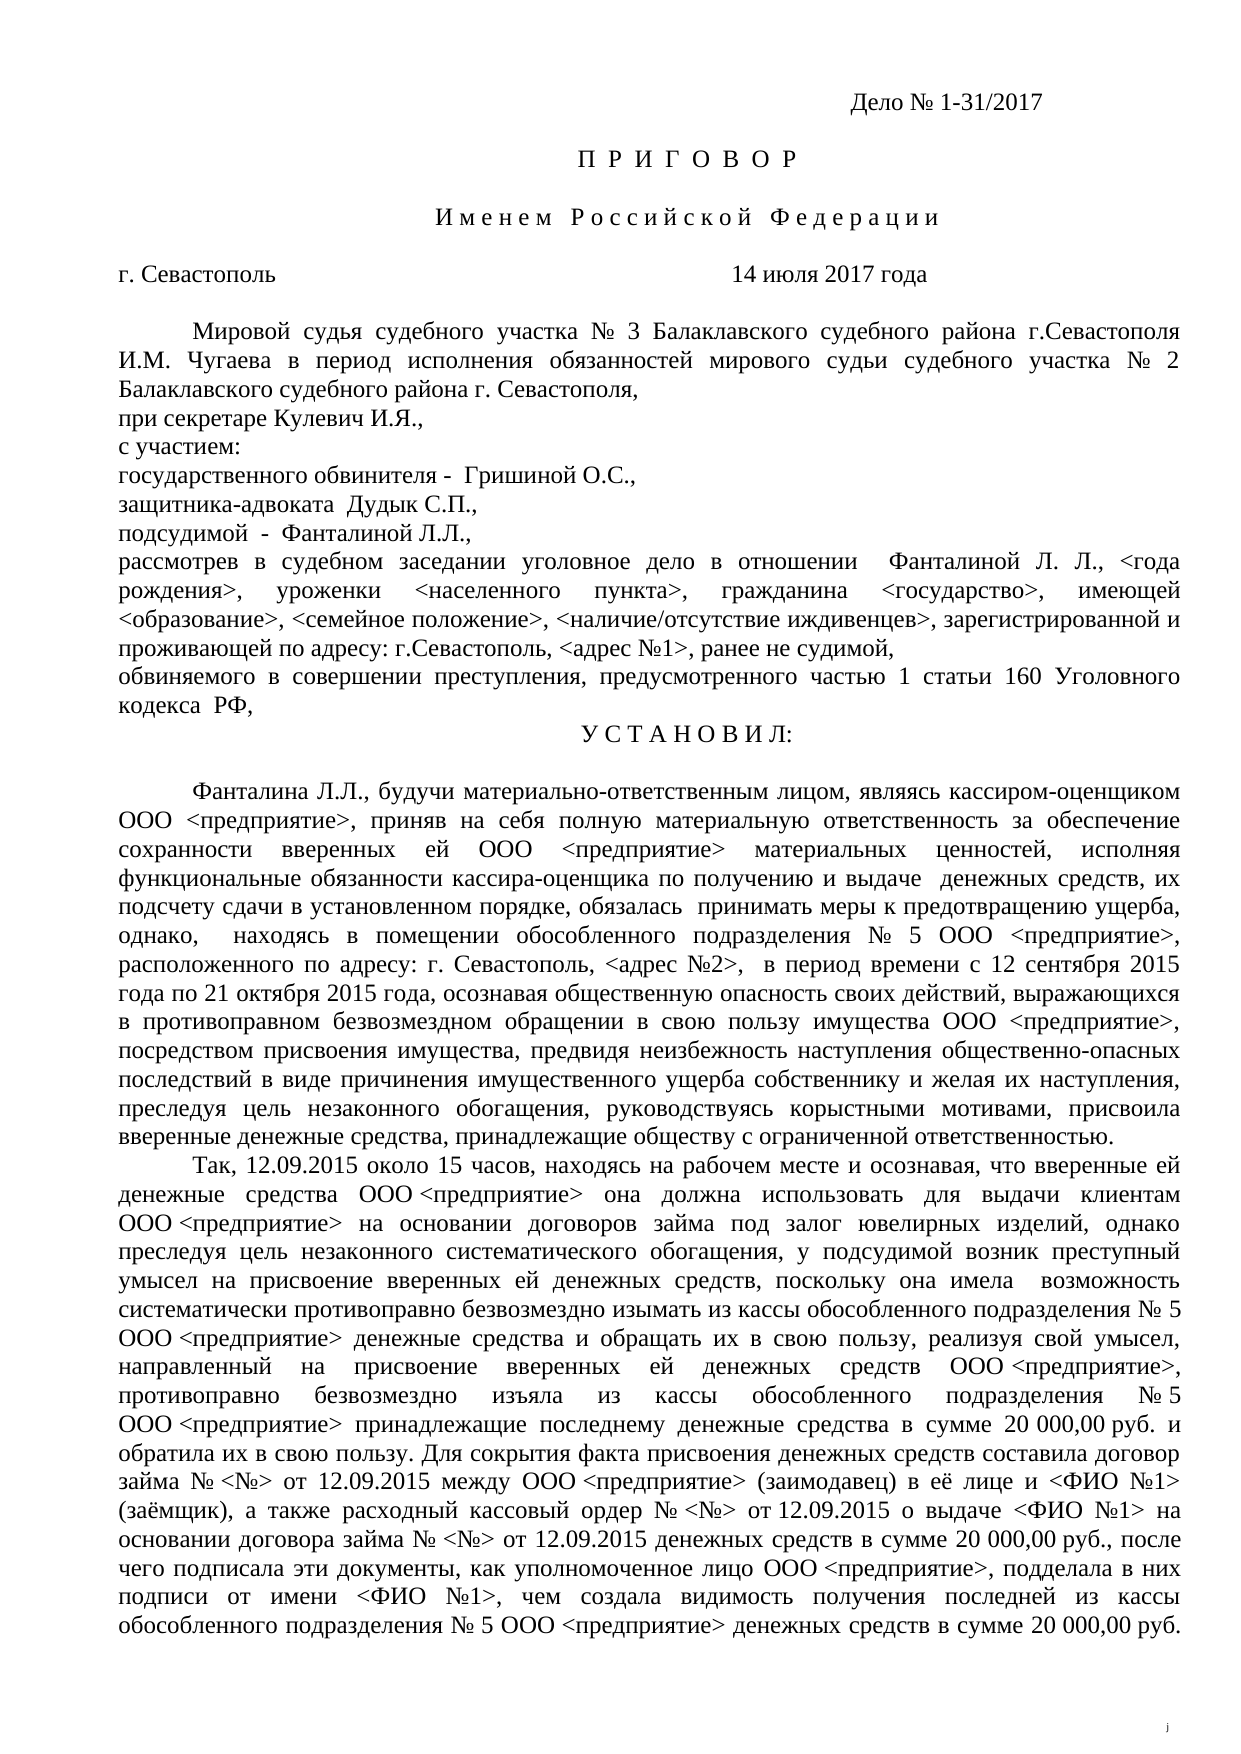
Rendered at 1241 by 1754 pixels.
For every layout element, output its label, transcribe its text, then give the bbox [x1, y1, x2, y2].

text Мировой судья судебного участка № 3 Балаклавского судебного района г.Севастополя И.М. Чугаева в период исполнения обязанностей мирового судьи судебного участка № 2 Балаклавского судебного района г. Севастополя, [118, 316, 1181, 403]
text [118, 1150, 1181, 1639]
text подсудимой - Фанталиной Л.Л., [118, 518, 1181, 546]
text И м е н е м Р о с с и й с к о й Ф е д е р а ц и и [118, 202, 1181, 231]
text государственного обвинителя - Гришиной О.С., [118, 460, 1181, 489]
text рассмотрев в судебном заседании уголовное дело в отношении Фанталиной Л. Л., <года рождения>, уроженки <населенного пункта>, гражданина <государство>, имеющей <образование>, <семейное положение>, <наличие/отсутствие иждивенцев>, зарегистрированной и проживающей по адресу: г.Севастополь, <адрес №1>, ранее не судимой, [118, 546, 1181, 661]
text с участием: [118, 431, 1181, 460]
text г. Севастополь 14 июля 2017 года [118, 259, 1181, 288]
text Фанталина Л.Л., будучи материально-ответственным лицом, являясь кассиром-оценщиком ООО <предприятие>, приняв на себя полную материальную ответственность за обеспечение сохранности вверенных ей ООО <предприятие> материальных ценностей, исполняя функциональные обязанности кассира-оценщика по получению и выдаче денежных средств, их подсчету сдачи в установленном порядке, обязалась принимать меры к предотвращению ущерба, однако, находясь в помещении обособленного подразделения № 5 ООО <предприятие>, расположенного по адресу: г. Севастополь, <адрес №2>, в период времени с 12 сентября 2015 года по 21 октября 2015 года, осознавая общественную опасность своих действий, выражающихся в противоправном безвозмездном обращении в свою пользу имущества ООО <предприятие>, посредством присвоения имущества, предвидя неизбежность наступления общественно-опасных последствий в виде причинения имущественного ущерба собственнику и желая их наступления, преследуя цель незаконного обогащения, руководствуясь корыстными мотивами, присвоила вверенные денежные средства, принадлежащие обществу с ограниченной ответственностью. [118, 776, 1181, 1150]
text обвиняемого в совершении преступления, предусмотренного частью 1 статьи 160 Уголовного кодекса РФ, [118, 661, 1181, 719]
text У С Т А Н О В И Л: [118, 719, 1181, 748]
text защитника-адвоката Дудык С.П., [118, 489, 1181, 518]
text П Р И Г О В О Р [118, 144, 1181, 173]
text при секретаре Кулевич И.Я., [118, 403, 1181, 431]
text Дело № 1-31/2017 [118, 87, 1181, 116]
